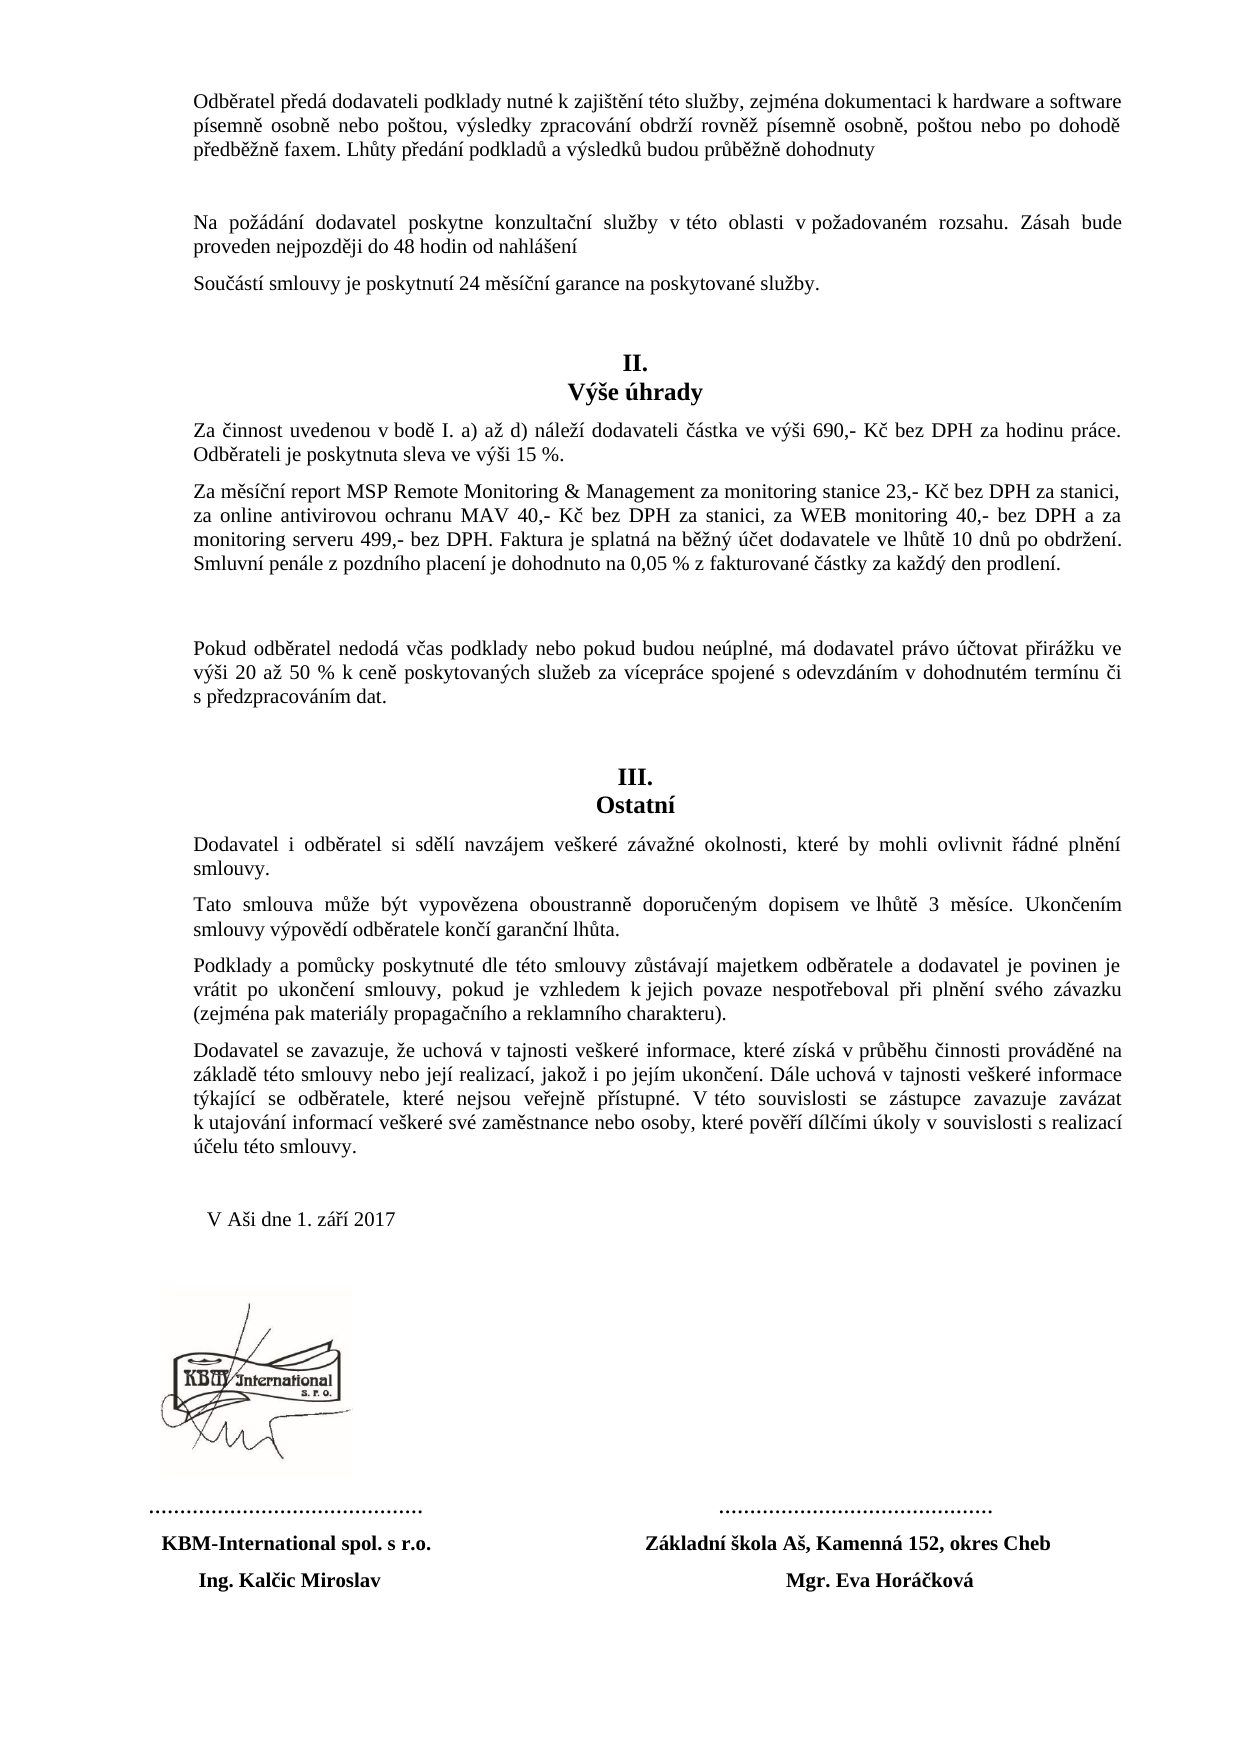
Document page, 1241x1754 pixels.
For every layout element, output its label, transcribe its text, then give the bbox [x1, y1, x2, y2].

list Pokud odběratel nedodá včas podklady nebo pokud budou neúplné, má dodavatel právo účtovat přirážku ve výši 20 až 50 % k ceně poskytovaných služeb za vícepráce spojené s odevzdáním v dohodnutém termínu či s předzpracováním dat. [193, 636, 1122, 708]
text Ing. Kalčic Miroslav Mgr. Eva Horáčková [148, 1567, 1122, 1592]
text III. Ostatní [148, 762, 1122, 819]
list Za činnost uvedenou v bodě I. a) až d) náleží dodavateli částka ve výši 690,- Kč bez DPH za hodinu práce. Odběrateli je poskytnuta sleva ve výši 15 %. [193, 418, 1122, 466]
list Dodavatel i odběratel si sdělí navzájem veškeré závažné okolnosti, které by mohli ovlivnit řádné plnění smlouvy. [193, 832, 1122, 880]
list Za měsíční report MSP Remote Monitoring & Management za monitoring stanice 23,- Kč bez DPH za stanici, za online antivirovou ochranu MAV 40,- Kč bez DPH za stanici, za WEB monitoring 40,- bez DPH a za monitoring serveru 499,- bez DPH. Faktura je splatná na běžný účet dodavatele ve lhůtě 10 dnů po obdržení. Smluvní penále z pozdního placení je dohodnuto na 0,05 % z fakturované částky za každý den prodlení. [193, 479, 1122, 623]
list Na požádání dodavatel poskytne konzultační služby v této oblasti v požadovaném rozsahu. Zásah bude proveden nejpozději do 48 hodin od nahlášení [193, 210, 1122, 258]
text II. Výše úhrady [148, 348, 1122, 406]
list Tato smlouva může být vypovězena oboustranně doporučeným dopisem ve lhůtě 3 měsíce. Ukončením smlouvy výpovědí odběratele končí garanční lhůta. [193, 892, 1122, 941]
text V Aši dne 1. září 2017 [118, 1207, 1122, 1231]
list Dodavatel se zavazuje, že uchová v tajnosti veškeré informace, které získá v průběhu činnosti prováděné na základě této smlouvy nebo její realizací, jakož i po jejím ukončení. Dále uchová v tajnosti veškeré informace týkající se odběratele, které nejsou veřejně přístupné. V této souvislosti se zástupce zavazuje zavázat k utajování informací veškeré své zaměstnance nebo osoby, které pověří dílčími úkoly v souvislosti s realizací účelu této smlouvy. [193, 1038, 1122, 1158]
list Podklady a pomůcky poskytnuté dle této smlouvy zůstávají majetkem odběratele a dodavatel je povinen je vrátit po ukončení smlouvy, pokud je vzhledem k jejich povaze nespotřeboval při plnění svého závazku (zejména pak materiály propagačního a reklamního charakteru). [193, 953, 1122, 1025]
picture [160, 1285, 353, 1478]
list Odběratel předá dodavateli podklady nutné k zajištění této služby, zejména dokumentaci k hardware a software písemně osobně nebo poštou, výsledky zpracování obdrží rovněž písemně osobně, poštou nebo po dohodě předběžně faxem. Lhůty předání podkladů a výsledků budou průběžně dohodnuty [193, 89, 1122, 161]
list Součástí smlouvy je poskytnutí 24 měsíční garance na poskytované služby. [193, 271, 1122, 294]
text KBM-International spol. s r.o. Základní škola Aš, Kamenná 152, okres Cheb [88, 1531, 1122, 1555]
text ............................................ ............................................ [148, 1490, 1122, 1518]
